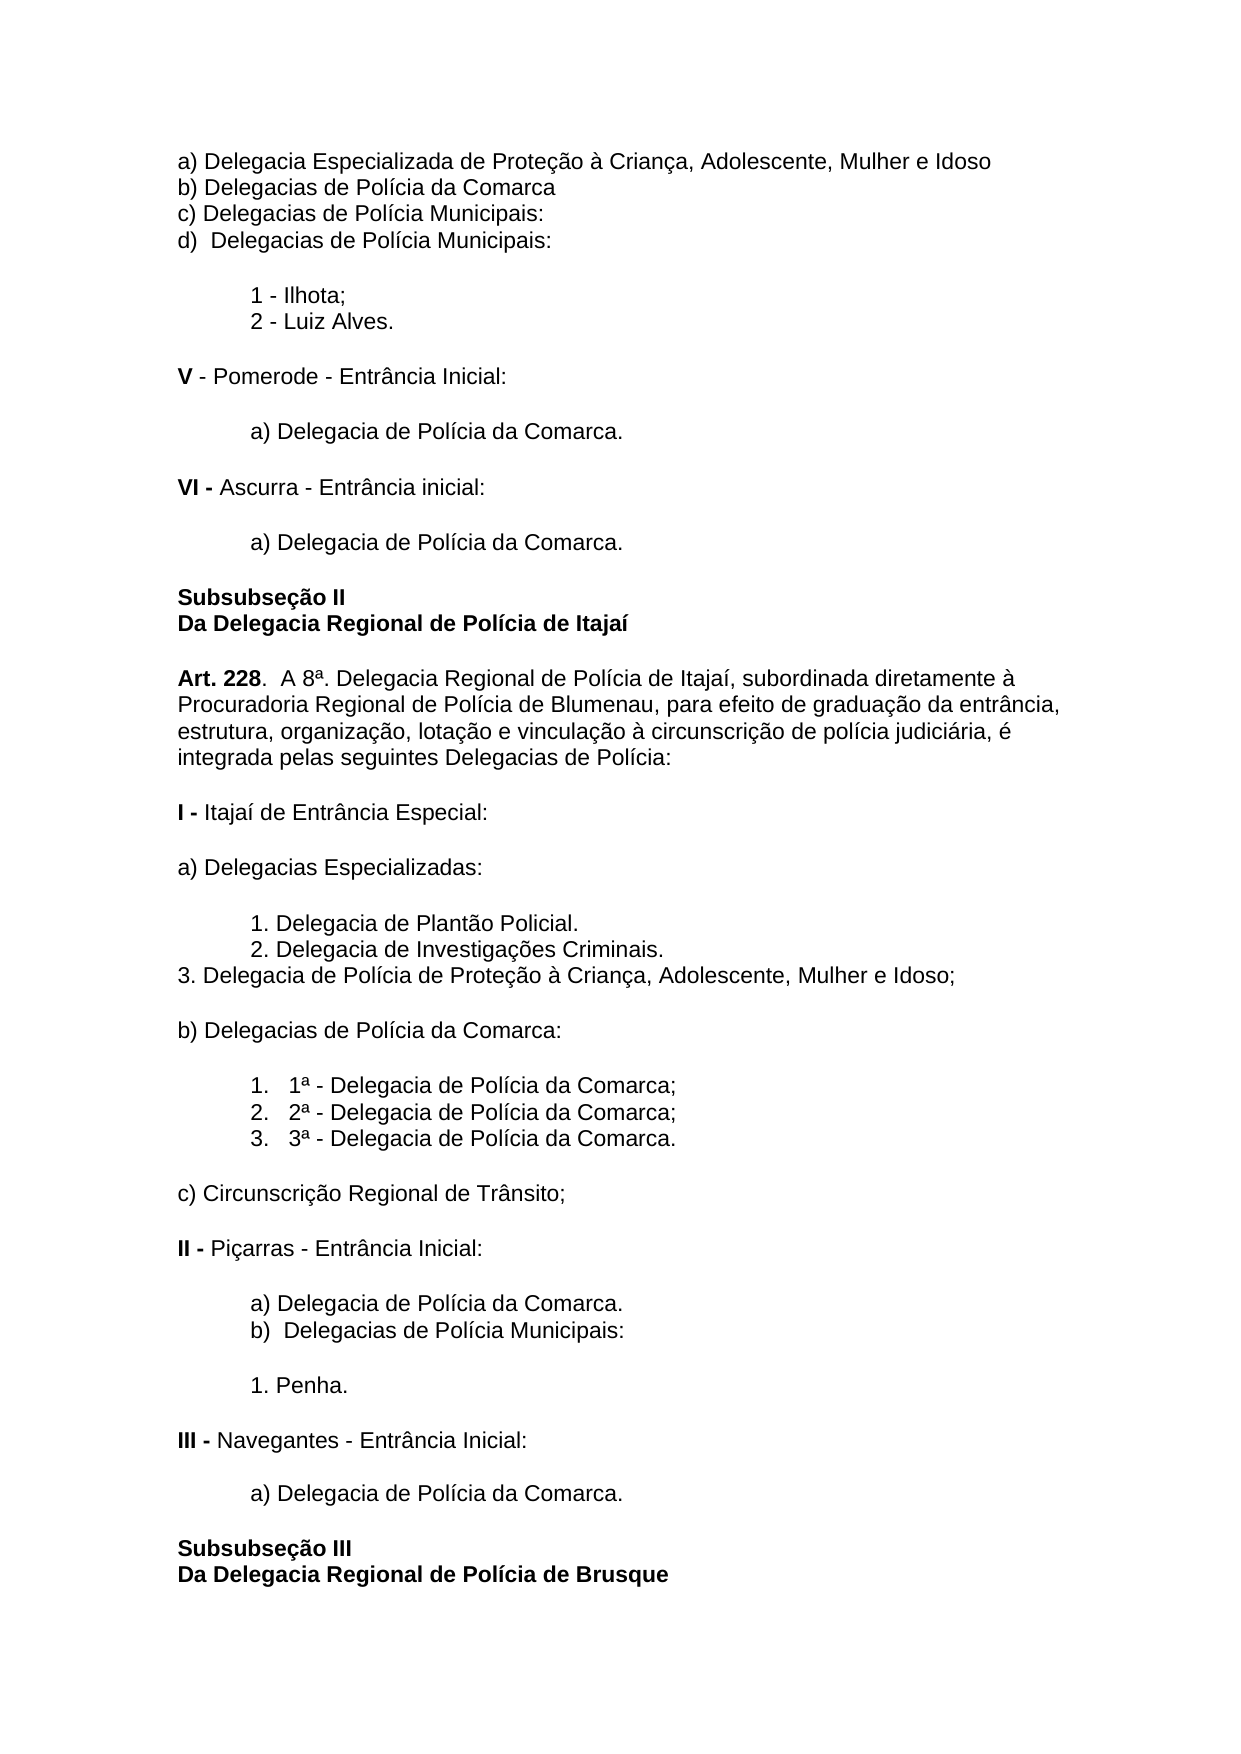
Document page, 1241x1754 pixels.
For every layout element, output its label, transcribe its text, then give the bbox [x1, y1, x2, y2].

text V - Pomerode - Entrância Inicial: [177, 363, 1063, 389]
text a) Delegacias Especializadas: [177, 854, 1063, 881]
text a) Delegacia de Polícia da Comarca. [250, 1480, 1063, 1506]
text III - Navegantes - Entrância Inicial: [177, 1427, 1063, 1453]
text 2. Delegacia de Investigações Criminais. [250, 936, 1063, 962]
text Subsubseção II [177, 584, 1063, 610]
text a) Delegacia de Polícia da Comarca. [250, 528, 1063, 555]
text a) Delegacia de Polícia da Comarca. [250, 418, 1063, 445]
text VI - Ascurra - Entrância inicial: [177, 473, 1063, 500]
text Da Delegacia Regional de Polícia de Itajaí [177, 610, 1063, 636]
text b) Delegacias de Polícia Municipais: [250, 1317, 1063, 1343]
text Art. 228. A 8ª. Delegacia Regional de Polícia de Itajaí, subordinada diretamente à Procuradoria Regional de Polícia de Blumenau, para efeito de graduação da entrância, estrutura, organização, lotação e vinculação à circunscrição de polícia judiciária, é integrada pelas seguintes Delegacias de Polícia: [177, 665, 1063, 771]
text b) Delegacias de Polícia da Comarca [177, 174, 1063, 200]
text I - Itajaí de Entrância Especial: [177, 799, 1063, 826]
text 1. Penha. [250, 1372, 1063, 1398]
text 3. 3ª - Delegacia de Polícia da Comarca. [250, 1125, 1063, 1151]
text 2. 2ª - Delegacia de Polícia da Comarca; [250, 1099, 1063, 1125]
text c) Delegacias de Polícia Municipais: [177, 200, 1063, 227]
text d) Delegacias de Polícia Municipais: [177, 227, 1063, 253]
text 1. Delegacia de Plantão Policial. [250, 909, 1063, 936]
text 2 - Luiz Alves. [250, 308, 1063, 334]
text 1. 1ª - Delegacia de Polícia da Comarca; [250, 1072, 1063, 1099]
text a) Delegacia de Polícia da Comarca. [250, 1290, 1063, 1317]
text II - Piçarras - Entrância Inicial: [177, 1235, 1063, 1262]
text Subsubseção III [177, 1535, 1063, 1561]
text a) Delegacia Especializada de Proteção à Criança, Adolescente, Mulher e Idoso [177, 148, 1063, 174]
text Da Delegacia Regional de Polícia de Brusque [177, 1561, 1063, 1587]
text b) Delegacias de Polícia da Comarca: [177, 1017, 1063, 1044]
text 1 - Ilhota; [250, 282, 1063, 308]
text 3. Delegacia de Polícia de Proteção à Criança, Adolescente, Mulher e Idoso; [177, 962, 1063, 988]
text c) Circunscrição Regional de Trânsito; [177, 1180, 1063, 1207]
